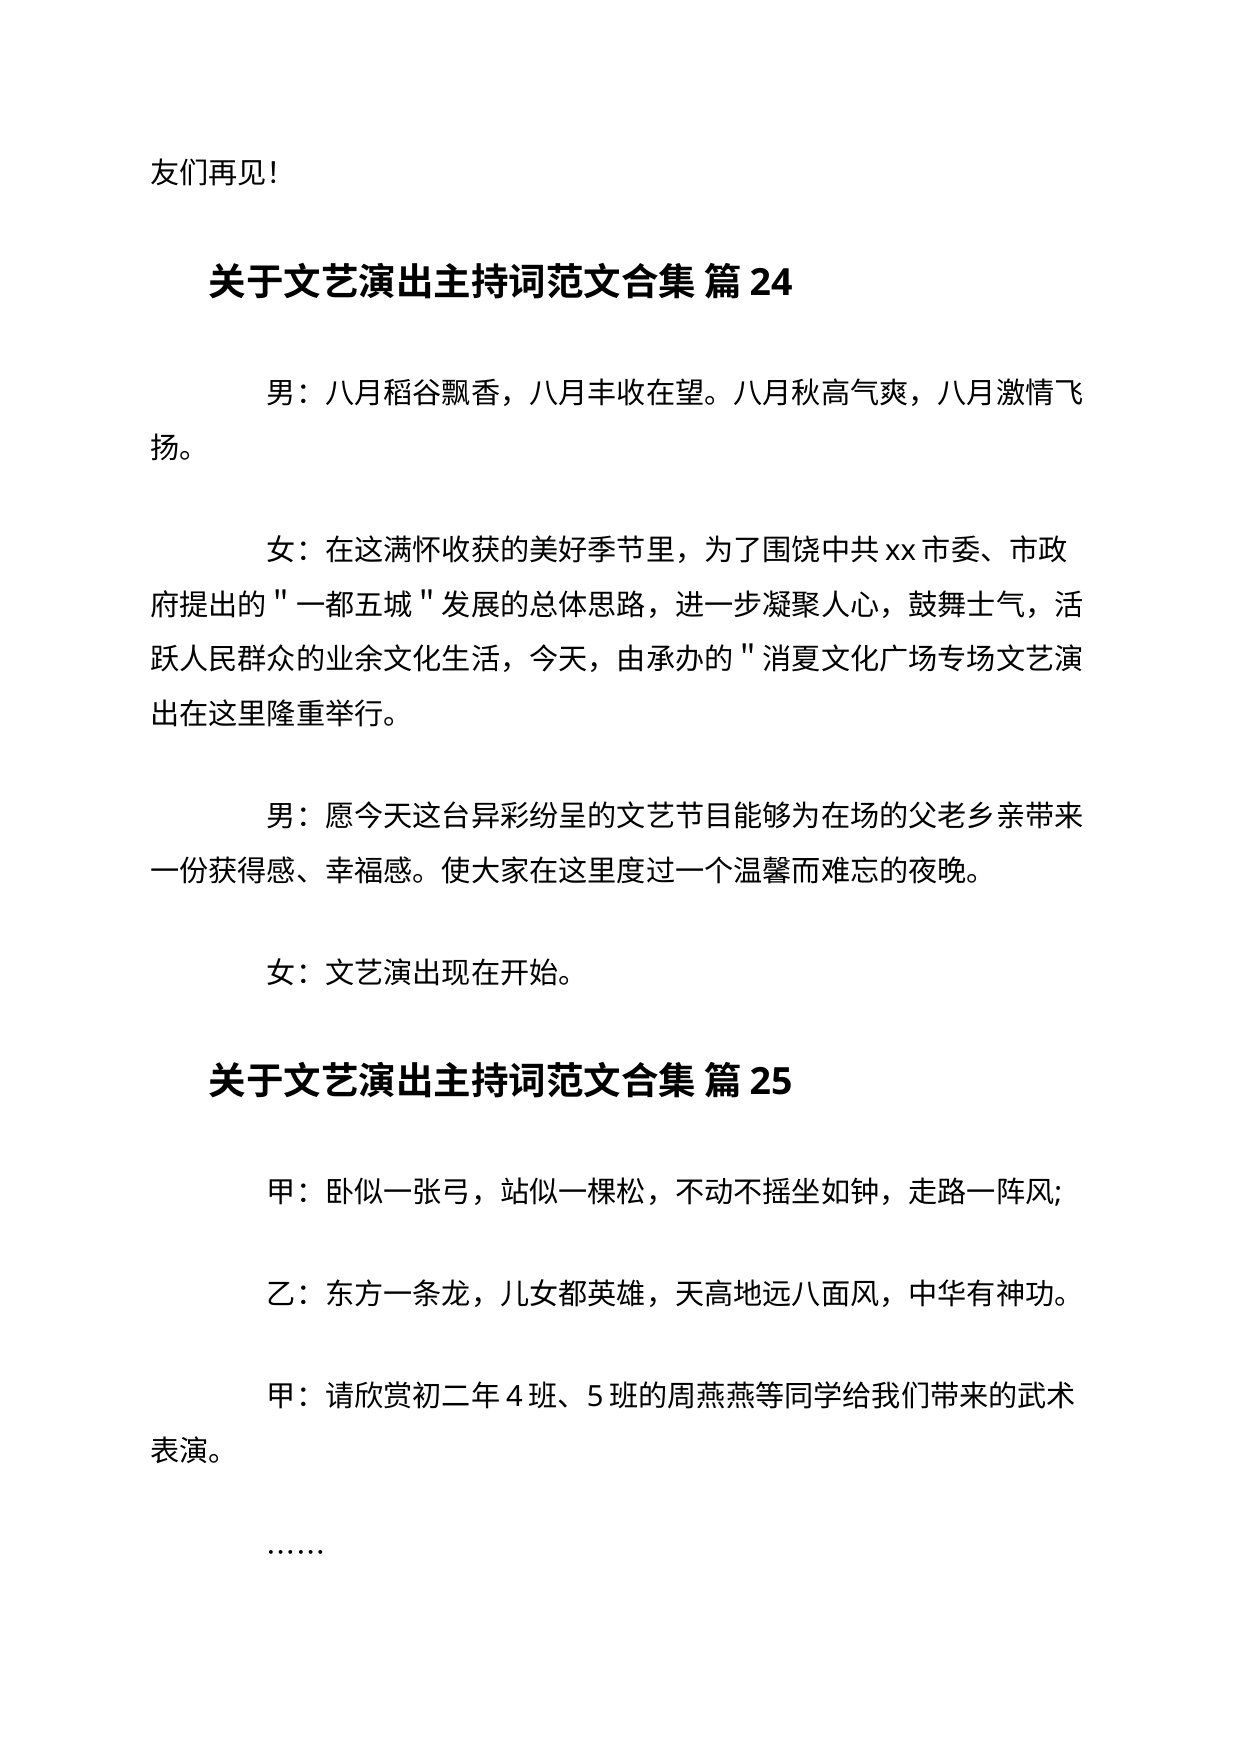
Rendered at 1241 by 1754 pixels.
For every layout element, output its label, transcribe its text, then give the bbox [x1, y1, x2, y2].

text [150, 150, 1090, 192]
text 甲：卧似一张弓，站似一棵松，不动不摇坐如钟，走路一阵风; [150, 1169, 1090, 1211]
text 女：文艺演出现在开始。 [150, 949, 1090, 992]
text 关于文艺演出主持词范文合集 篇24 [150, 252, 1090, 306]
text …… [150, 1529, 1090, 1571]
text 乙：东方一条龙，儿女都英雄，天高地远八面风，中华有神功。 [150, 1271, 1090, 1313]
text 男：愿今天这台异彩纷呈的文艺节目能够为在场的父老乡亲带来一份获得感、幸福感。使大家在这里度过一个温馨而难忘的夜晚。 [150, 793, 1090, 890]
text 女：在这满怀收获的美好季节里，为了围饶中共xx市委、市政府提出的＂一都五城＂发展的总体思路，进一步凝聚人心，鼓舞士气，活跃人民群众的业余文化生活，今天，由承办的＂消夏文化广场专场文艺演出在这里隆重举行。 [150, 526, 1090, 733]
text 甲：请欣赏初二年4班、5班的周燕燕等同学给我们带来的武术表演。 [150, 1372, 1090, 1470]
text 关于文艺演出主持词范文合集 篇25 [150, 1051, 1090, 1106]
text 男：八月稻谷飘香，八月丰收在望。八月秋高气爽，八月激情飞扬。 [150, 369, 1090, 467]
